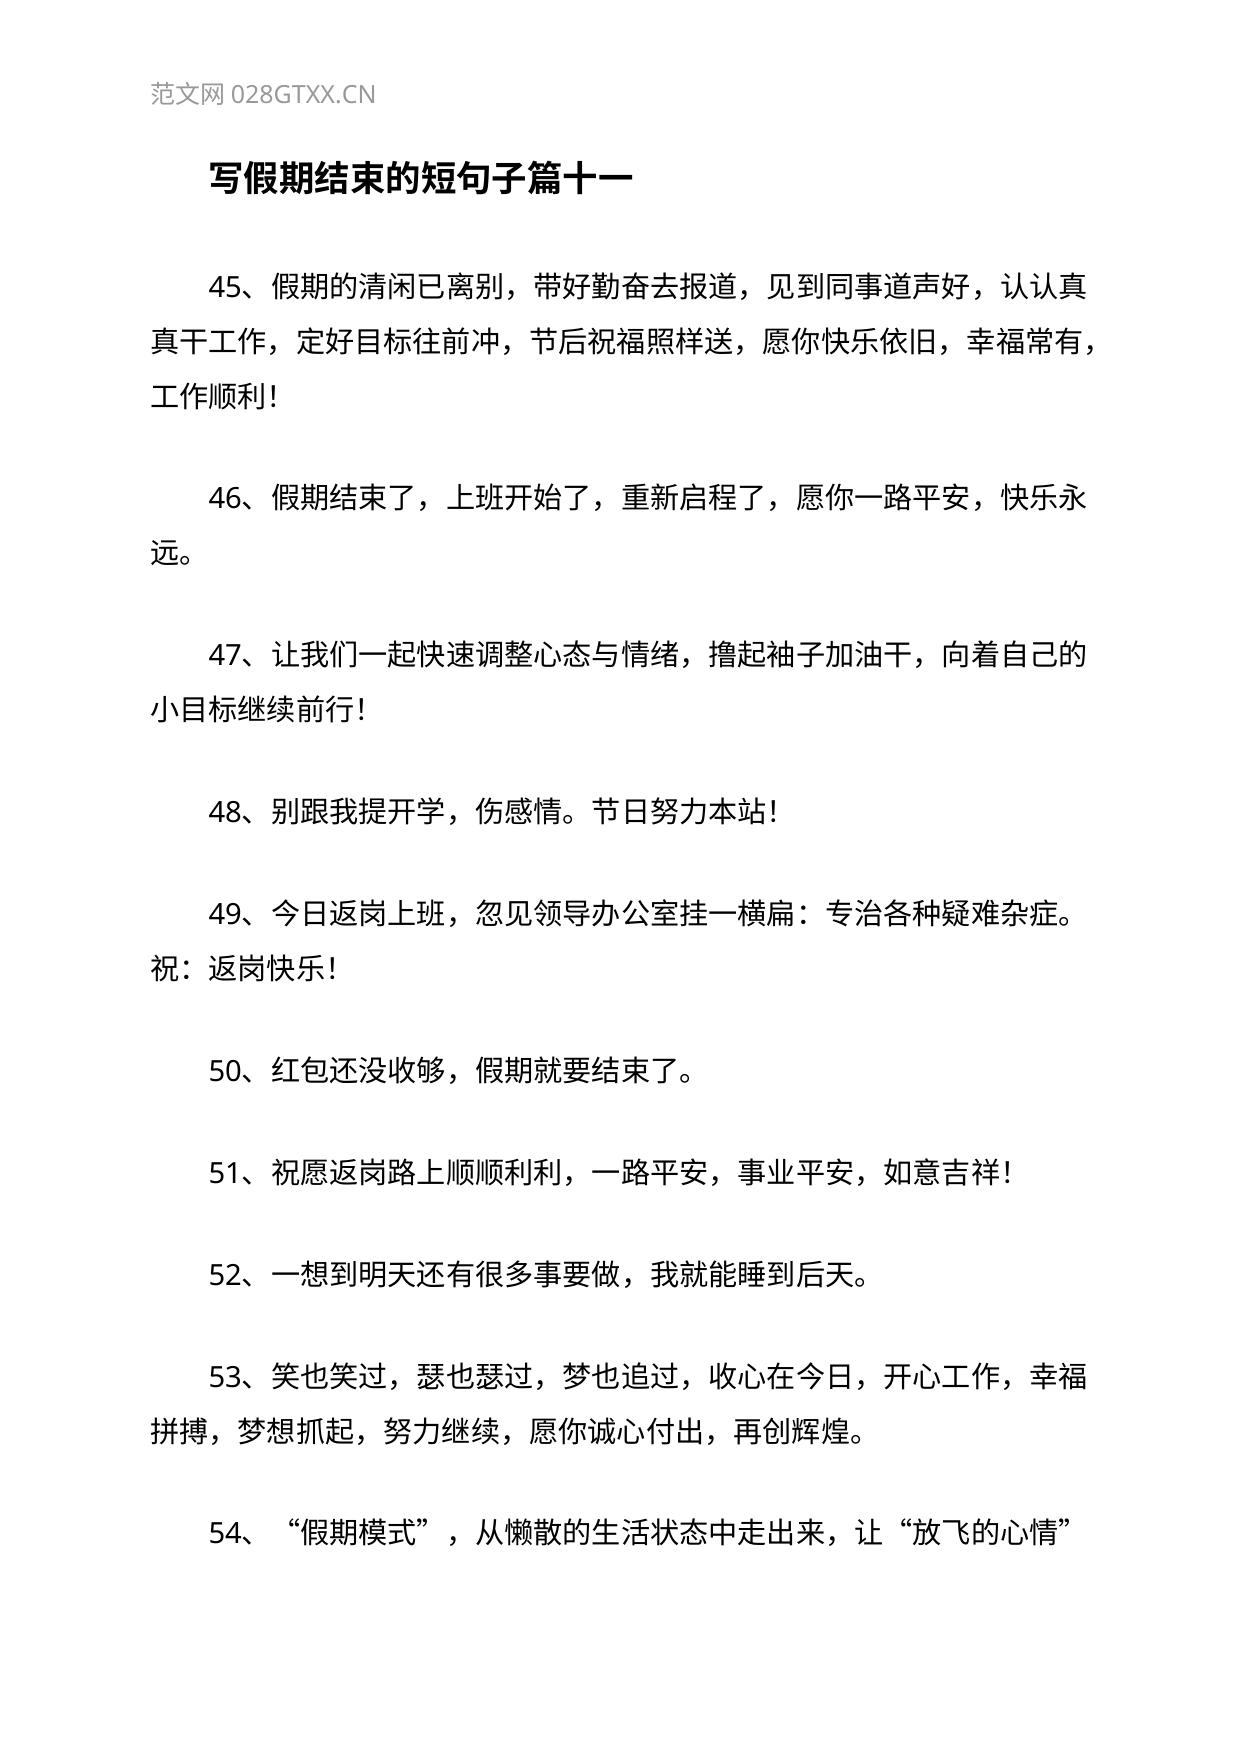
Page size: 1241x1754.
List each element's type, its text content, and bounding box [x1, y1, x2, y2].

text 51、祝愿返岗路上顺顺利利，一路平安，事业平安，如意吉祥！ [150, 1149, 1090, 1192]
text 52、一想到明天还有很多事要做，我就能睡到后天。 [150, 1251, 1090, 1294]
text 46、假期结束了，上班开始了，重新启程了，愿你一路平安，快乐永远。 [150, 475, 1090, 572]
text 53、笑也笑过，瑟也瑟过，梦也追过，收心在今日，开心工作，幸福拼搏，梦想抓起，努力继续，愿你诚心付出，再创辉煌。 [150, 1353, 1090, 1451]
text 47、让我们一起快速调整心态与情绪，撸起袖子加油干，向着自己的小目标继续前行！ [150, 632, 1090, 729]
text 48、别跟我提开学，伤感情。节日努力本站！ [150, 789, 1090, 831]
text 49、今日返岗上班，忽见领导办公室挂一横扁：专治各种疑难杂症。祝：返岗快乐！ [150, 891, 1090, 988]
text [150, 1510, 1090, 1552]
text 45、假期的清闲已离别，带好勤奋去报道，见到同事道声好，认认真真干工作，定好目标往前冲，节后祝福照样送，愿你快乐依旧，幸福常有，工作顺利！ [150, 263, 1090, 416]
text 50、红包还没收够，假期就要结束了。 [150, 1047, 1090, 1090]
text 写假期结束的短句子篇十一 [150, 150, 1090, 201]
